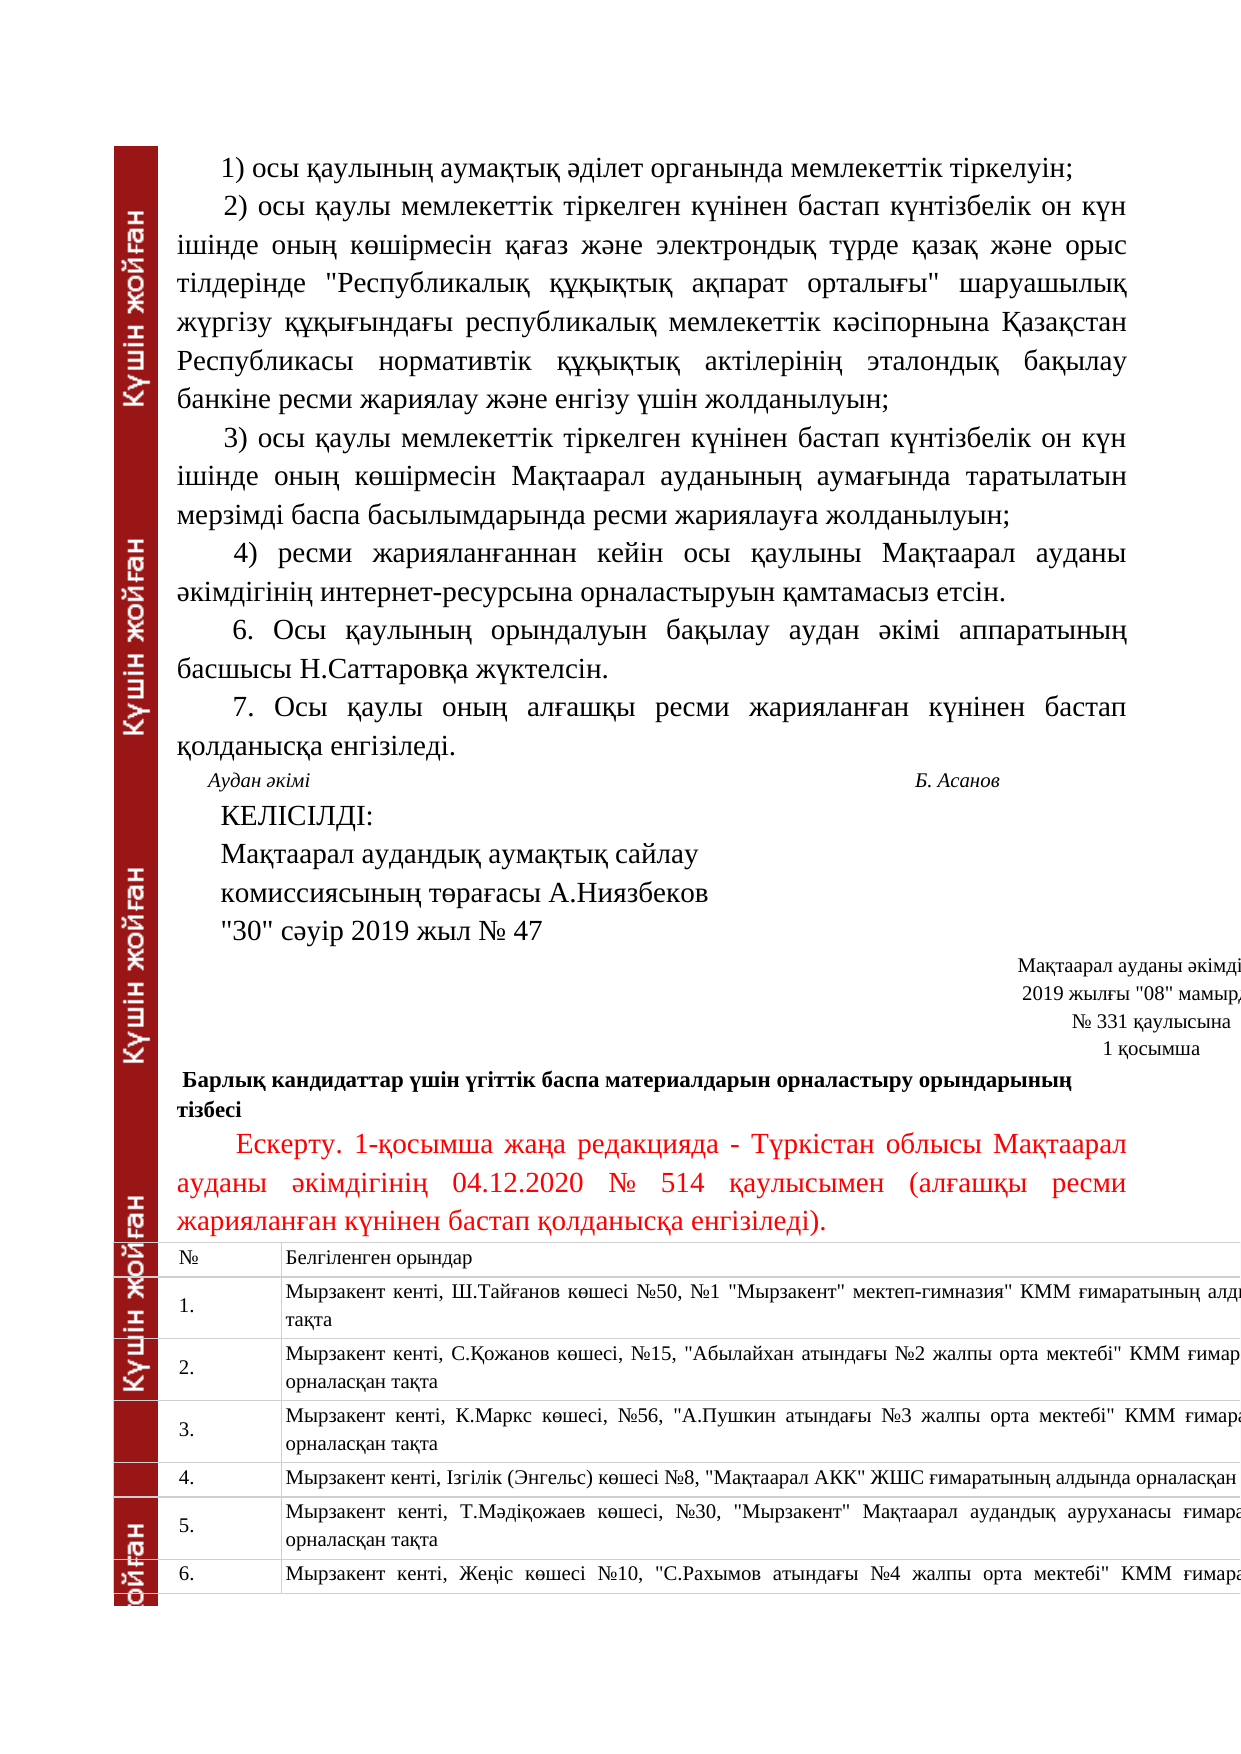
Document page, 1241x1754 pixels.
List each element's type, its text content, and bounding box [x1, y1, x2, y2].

text Ескерту. 1-қосымша жаңа редакцияда - Түркістан облысы Мақтаарал ауданы әкiмдiгiнiң 04.12.2020 № 514 қаулысымен (алғашқы ресми жарияланған күнінен бастап қолданысқа енгізіледі). [112, 1126, 1128, 1237]
text Барлық кандидаттар үшін үгіттік баспа материалдарын орналастыру орындарының тізбесі [112, 1066, 1128, 1122]
text 7. Осы қаулы оның алғашқы ресми жарияланған күнінен бастап қолданысқа енгізіледі. [112, 689, 1128, 762]
table_cell 1. [114, 1278, 281, 1338]
picture [114, 684, 158, 689]
picture [114, 947, 158, 952]
text 3) осы қаулы мемлекеттік тіркелген күнінен бастап күнтізбелік он күн ішінде оның көшірмесін Мақтаарал ауданының аумағында таратылатын мерзімді баспа басылымдарында ресми жариялауға жолданылуын; [112, 420, 1128, 530]
table_cell Мырзакент кенті, С.Қожанов көшесі, №15, "Абылайхан атындағы №2 жалпы орта мектебі" КММ ғимаратының алдында орналасқан тақта [282, 1339, 1240, 1400]
table_header Аудан әкімі [101, 767, 913, 798]
picture [114, 870, 158, 875]
picture [114, 1237, 158, 1242]
picture [114, 530, 158, 535]
table_header [101, 952, 912, 1066]
text 1) осы қаулының аумақтық әділет органында мемлекеттік тіркелуін; [112, 150, 1128, 183]
text 2) осы қаулы мемлекеттік тіркелген күнінен бастап күнтізбелік он күн ішінде оның көшірмесін қағаз және электрондық түрде қазақ және орыс тілдерінде "Республикалық құқықтық ақпарат орталығы" шаруашылық жүргізу құқығындағы республикалық мемлекеттік кәсіпорнына Қазақстан Республикасы нормативтік құқықтық актілерінің эталондық бақылау банкіне ресми жариялау және енгізу үшін жолданылуын; [112, 188, 1128, 415]
table_cell 3. [114, 1401, 281, 1462]
table_cell 5. [114, 1498, 281, 1558]
table_cell 2. [114, 1339, 281, 1400]
table_header № [114, 1243, 281, 1276]
text 4) ресми жарияланғаннан кейін осы қаулыны Мақтаарал ауданы әкімдігінің интернет-ресурсына орналастыруын қамтамасыз етсін. [112, 535, 1128, 607]
table_cell 6. [114, 1560, 281, 1593]
table_cell Мырзакент кенті, Ш.Тайғанов көшесі №50, №1 "Мырзакент" мектеп-гимназия" КММ ғимаратының алдында орналасқан тақта [282, 1278, 1240, 1338]
table_cell Мырзакент кенті, К.Маркс көшесі, №56, "А.Пушкин атындағы №3 жалпы орта мектебі" КММ ғимаратының алдында орналасқан тақта [282, 1401, 1240, 1462]
text 6. Осы қаулының орындалуын бақылау аудан әкімі аппаратының басшысы Н.Саттаровқа жүктелсін. [112, 612, 1128, 684]
table_cell Мырзакент кенті, Т.Мәдіқожаев көшесі, №30, "Мырзакент" Мақтаарал аудандық ауруханасы ғимаратының алдында орналасқан тақта [282, 1498, 1240, 1558]
table_header Мақтаарал ауданы әкімдігінің 2019 жылғы "08" мамырдағы № 331 қаулысына 1 қосымша [912, 952, 1240, 1066]
picture [114, 831, 158, 836]
picture [114, 762, 158, 767]
text комиссиясының төрағасы А.Ниязбеков [112, 875, 1128, 908]
text КЕЛІСІЛДІ: [112, 798, 1128, 831]
picture [114, 1122, 158, 1126]
table_cell Мырзакент кенті, Жеңіс көшесі №10, "С.Рахымов атындағы №4 жалпы орта мектебі" КММ ғимаратының алдында орналасқан тақта [282, 1560, 1240, 1593]
picture [114, 146, 158, 150]
picture [114, 908, 158, 913]
table_header Белгіленген орындар [282, 1243, 1240, 1276]
picture [114, 1594, 158, 1606]
text Мақтаарал аудандық аумақтық сайлау [112, 836, 1128, 870]
table_cell 4. [114, 1463, 281, 1496]
picture [114, 183, 158, 188]
picture [114, 415, 158, 420]
table_header Б. Асанов [913, 767, 1240, 798]
picture [114, 607, 158, 612]
table_cell Мырзакент кенті, Ізгілік (Энгельс) көшесі №8, "Мақтаарал АКК" ЖШС ғимаратының алдында орналасқан тақта [282, 1463, 1240, 1496]
text "30" сәуір 2019 жыл № 47 [112, 913, 1128, 947]
